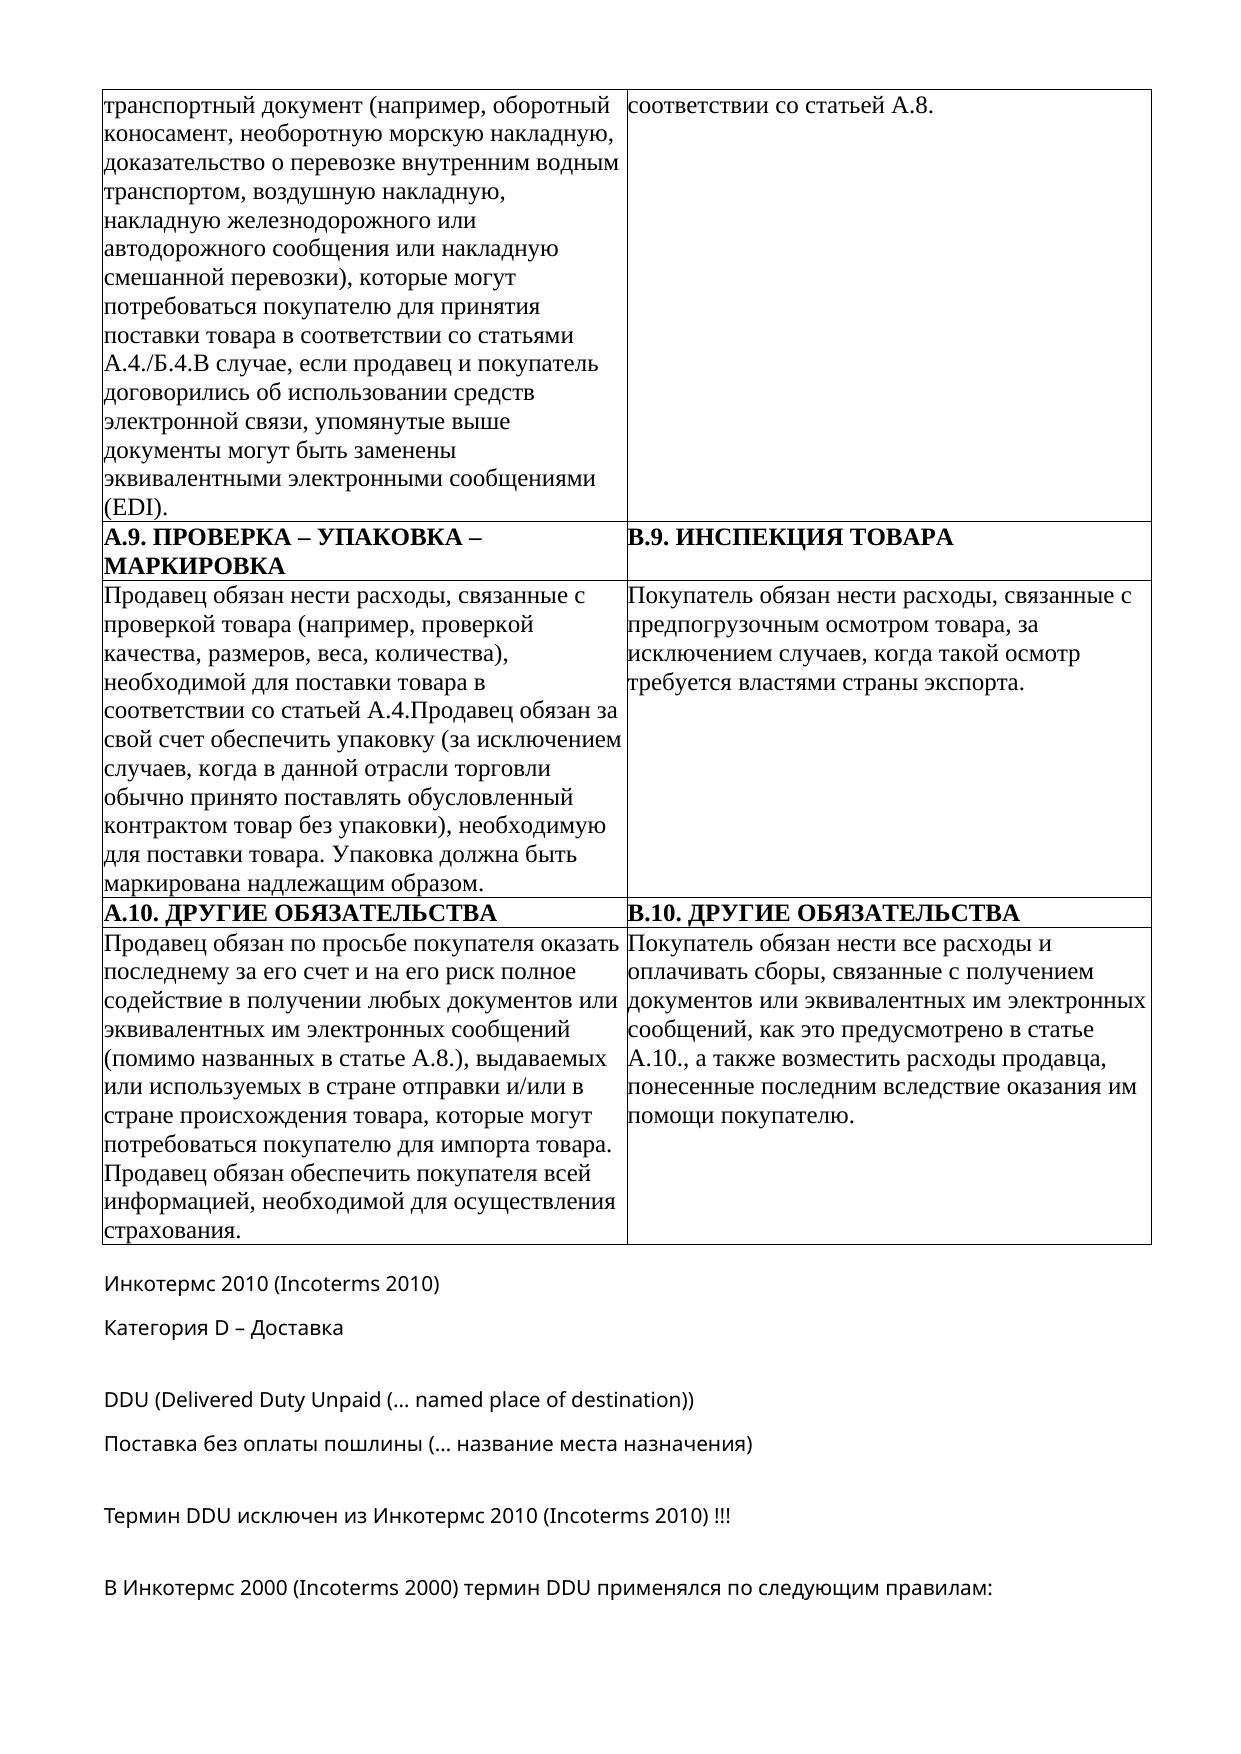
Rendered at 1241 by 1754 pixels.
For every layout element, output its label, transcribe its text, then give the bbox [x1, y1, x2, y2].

table_cell Покупатель обязан нести расходы, связанные с предпогрузочным осмотром товара, за исключением случаев, когда такой осмотр требуется властями страны экспорта. [628, 581, 1151, 897]
table_cell B.10. ДРУГИЕ ОБЯЗАТЕЛЬСТВА [628, 898, 1151, 927]
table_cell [628, 90, 1151, 521]
table_cell Продавец обязан нести расходы, связанные с проверкой товара (например, проверкой качества, размеров, веса, количества), необходимой для поставки товара в соответствии со статьей А.4.Продавец обязан за свой счет обеспечить упаковку (за исключением случаев, когда в данной отрасли торговли обычно принято поставлять обусловленный контрактом товар без упаковки), необходимую для поставки товара. Упаковка должна быть маркирована надлежащим образом. [103, 581, 627, 897]
text В Инкотермс 2000 (Incoterms 2000) термин DDU применялся по следующим правилам: [103, 1557, 1073, 1601]
table_cell А.10. ДРУГИЕ ОБЯЗАТЕЛЬСТВА [103, 898, 627, 927]
table_cell B.9. ИНСПЕКЦИЯ ТОВАРА [628, 522, 1151, 579]
table_cell Покупатель обязан нести все расходы и оплачивать сборы, связанные с получением документов или эквивалентных им электронных сообщений, как это предусмотрено в статье А.10., а также возместить расходы продавца, понесенные последним вследствие оказания им помощи покупателю. [628, 928, 1151, 1244]
table_cell Продавец обязан по просьбе покупателя оказать последнему за его счет и на его риск полное содействие в получении любых документов или эквивалентных им электронных сообщений (помимо названных в статье А.8.), выдаваемых или используемых в стране отправки и/или в стране происхождения товара, которые могут потребоваться покупателю для импорта товара. Продавец обязан обеспечить покупателя всей информацией, необходимой для осуществления страхования. [103, 928, 627, 1244]
table_cell А.9. ПРОВЕРКА – УПАКОВКА – МАРКИРОВКА [103, 522, 627, 579]
text Инкотермс 2010 (Incoterms 2010) Категория D – Доставка [103, 1254, 1073, 1342]
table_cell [103, 90, 627, 521]
text Термин DDU исключен из Инкотермс 2010 (Incoterms 2010) !!! [103, 1486, 1073, 1529]
text DDU (Delivered Duty Unpaid (… named place of destination)) Поставка без оплаты пошлины (… название места назначения) [103, 1370, 1073, 1457]
